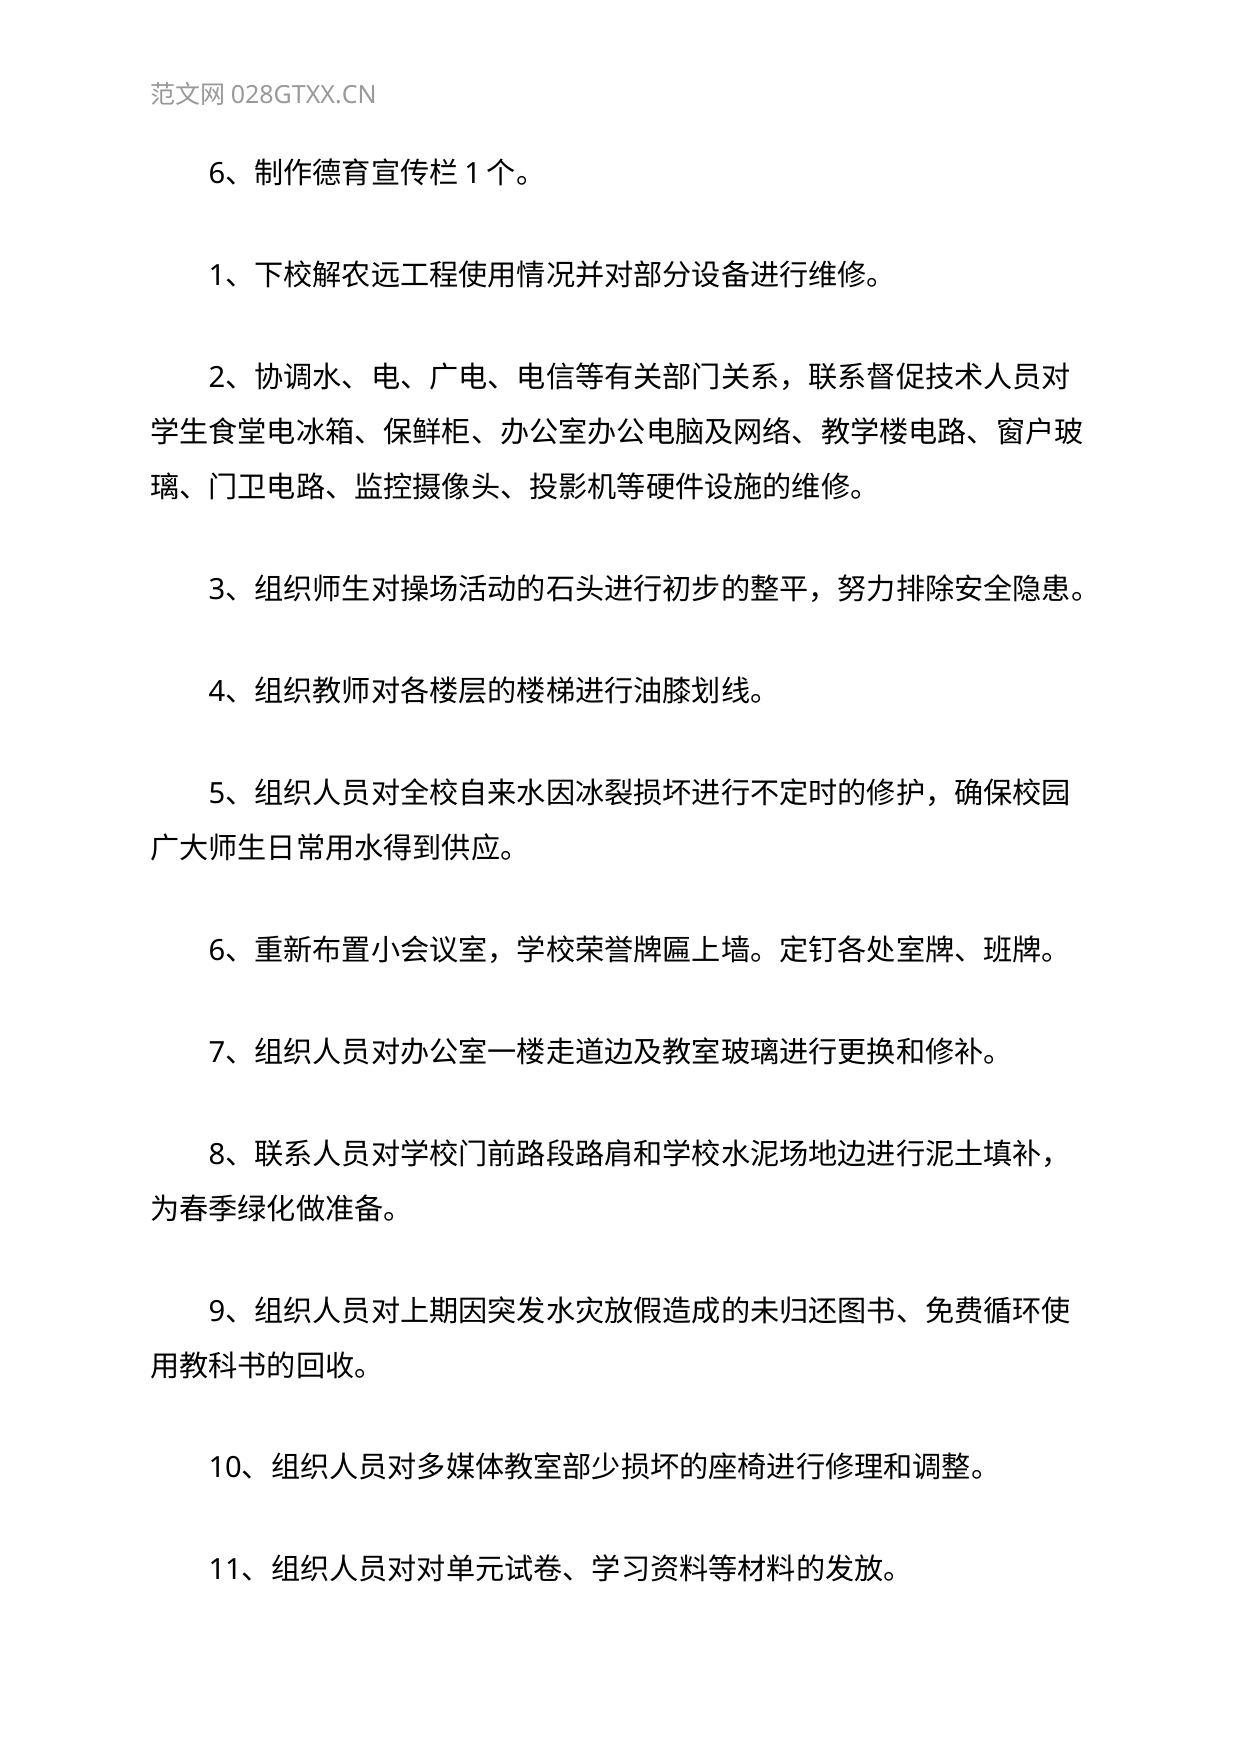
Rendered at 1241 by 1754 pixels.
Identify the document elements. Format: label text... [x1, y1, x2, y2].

text 6、制作德育宣传栏1个。 [150, 150, 1090, 192]
text 11、组织人员对对单元试卷、学习资料等材料的发放。 [150, 1546, 1090, 1588]
text 2、协调水、电、广电、电信等有关部门关系，联系督促技术人员对学生食堂电冰箱、保鲜柜、办公室办公电脑及网络、教学楼电路、窗户玻璃、门卫电路、监控摄像头、投影机等硬件设施的维修。 [150, 354, 1090, 506]
text 1、下校解农远工程使用情况并对部分设备进行维修。 [150, 252, 1090, 294]
text 6、重新布置小会议室，学校荣誉牌匾上墙。定钉各处室牌、班牌。 [150, 926, 1090, 969]
text 8、联系人员对学校门前路段路肩和学校水泥场地边进行泥土填补，为春季绿化做准备。 [150, 1130, 1090, 1228]
text 5、组织人员对全校自来水因冰裂损坏进行不定时的修护，确保校园广大师生日常用水得到供应。 [150, 769, 1090, 867]
text 3、组织师生对操场活动的石头进行初步的整平，努力排除安全隐患。 [150, 566, 1090, 608]
text 9、组织人员对上期因突发水灾放假造成的未归还图书、免费循环使用教科书的回收。 [150, 1287, 1090, 1384]
text 10、组织人员对多媒体教室部少损坏的座椅进行修理和调整。 [150, 1444, 1090, 1486]
text 4、组织教师对各楼层的楼梯进行油膝划线。 [150, 668, 1090, 710]
text 7、组织人员对办公室一楼走道边及教室玻璃进行更换和修补。 [150, 1028, 1090, 1071]
